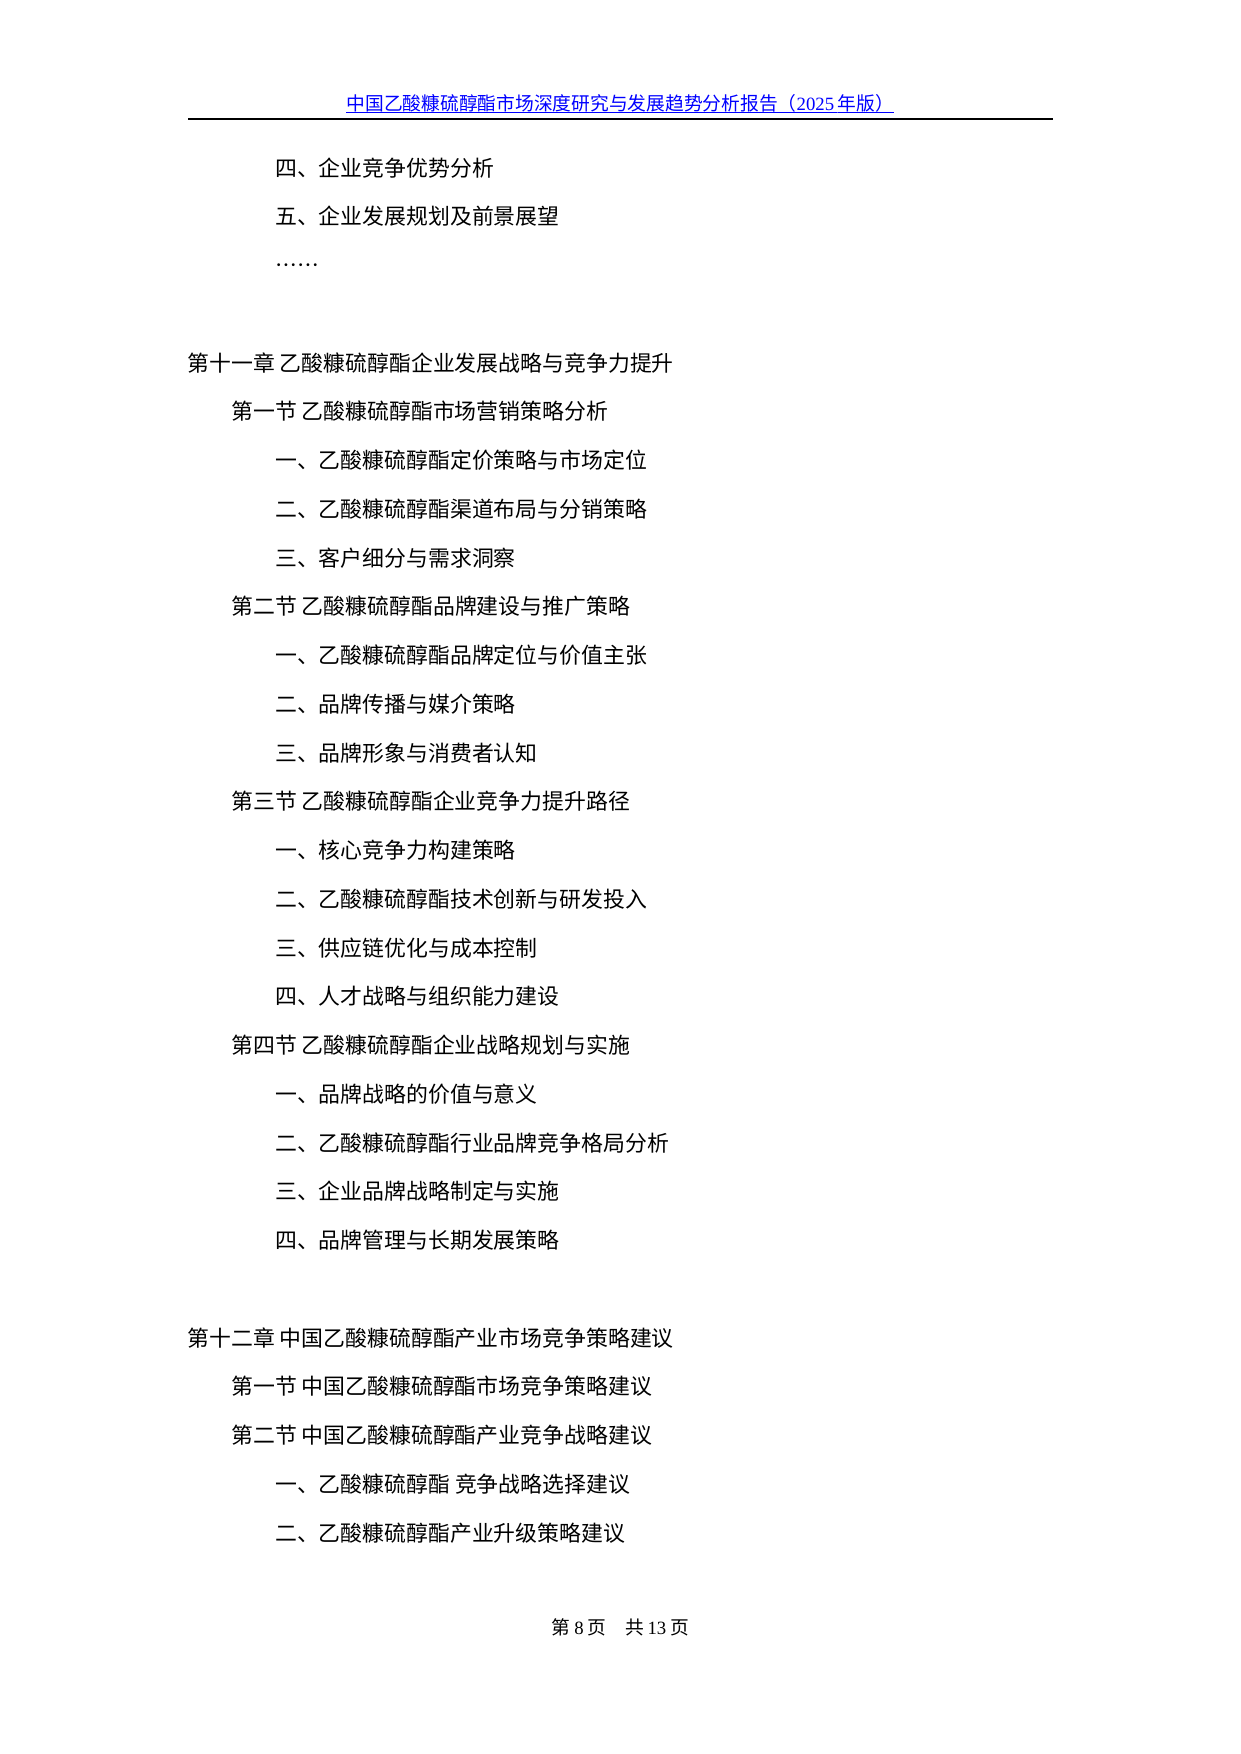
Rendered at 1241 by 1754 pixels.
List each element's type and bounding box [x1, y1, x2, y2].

text [187, 150, 1053, 1548]
